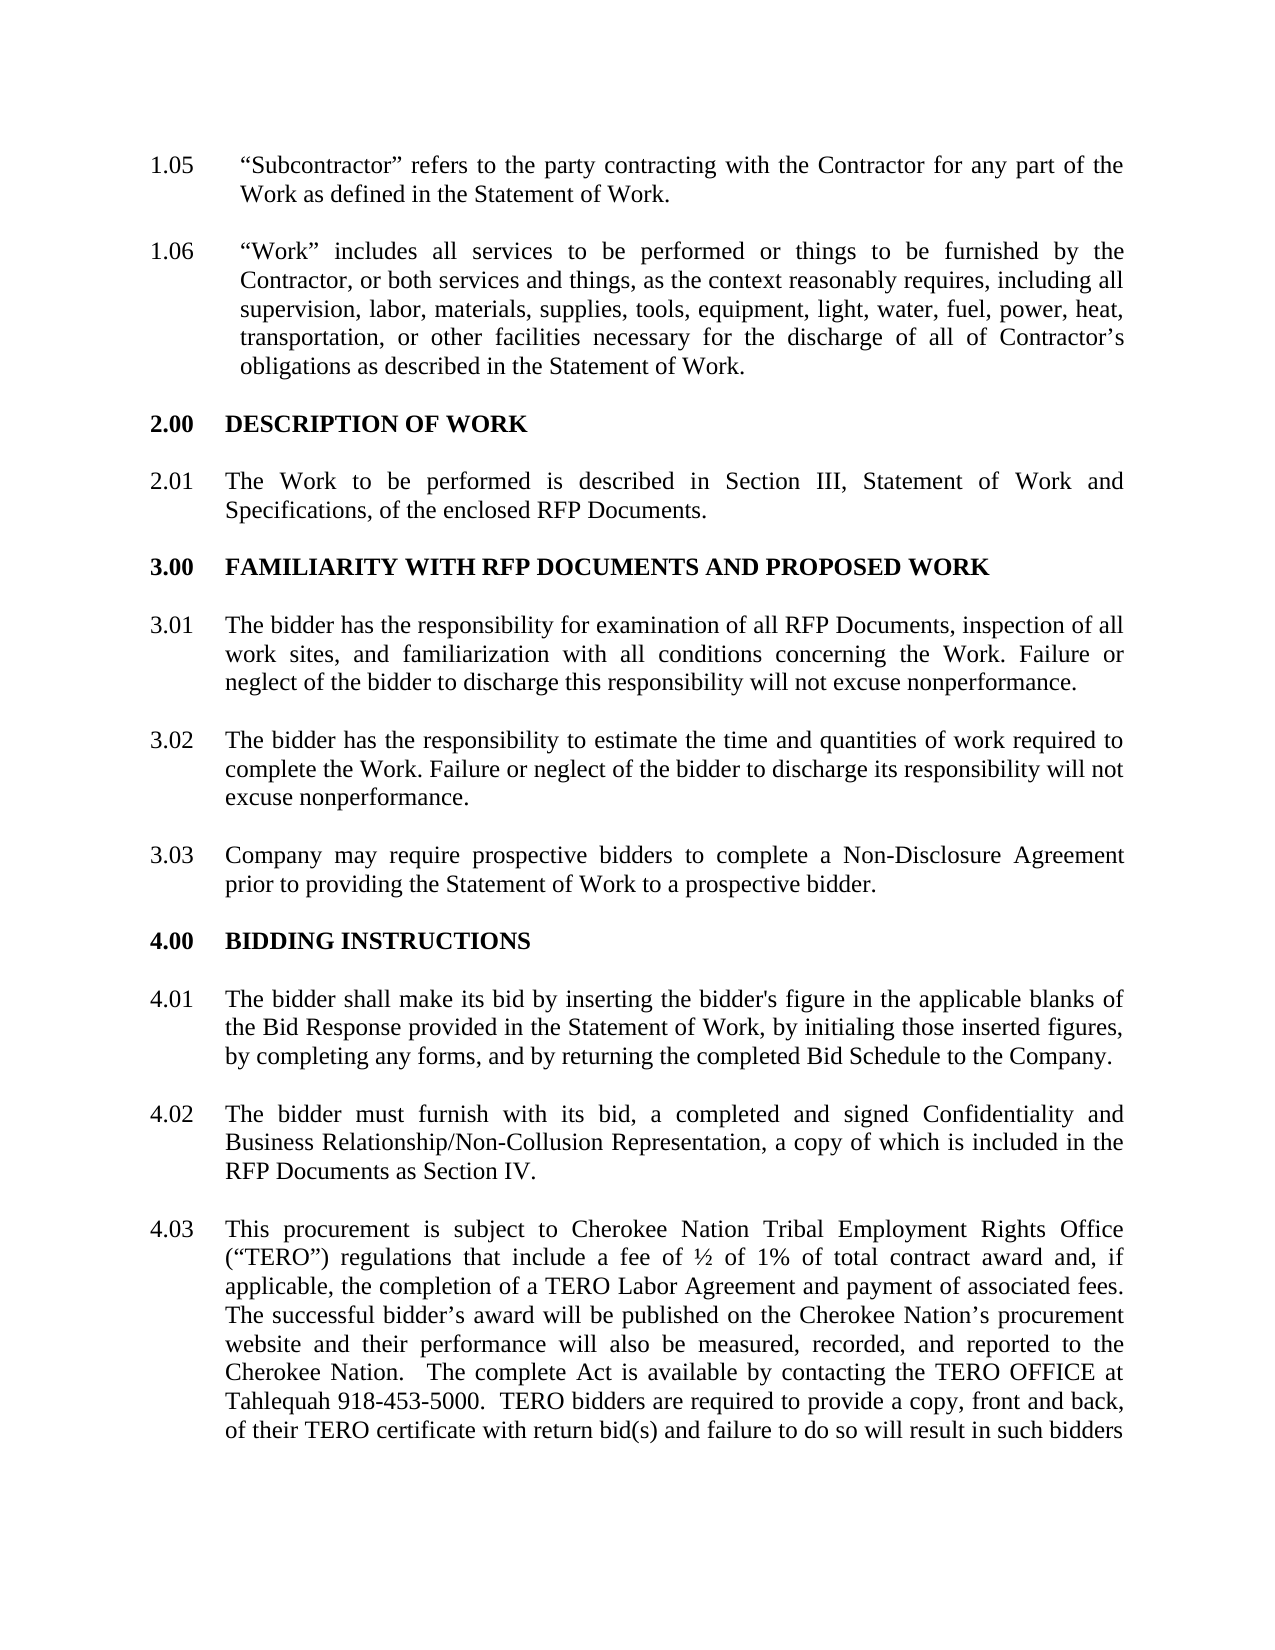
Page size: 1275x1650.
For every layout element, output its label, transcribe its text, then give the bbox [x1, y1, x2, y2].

text 1.05 “Subcontractor” refers to the party contracting with the Contractor for any part of the Work as defined in the Statement of Work. [150, 150, 1125, 207]
text 2.00 DESCRIPTION OF WORK [150, 409, 1125, 437]
text 3.00 FAMILIARITY WITH RFP DOCUMENTS AND PROPOSED WORK [150, 552, 1125, 581]
text 1.06 “Work” includes all services to be performed or things to be furnished by the Contractor, or both services and things, as the context reasonably requires, including all supervision, labor, materials, supplies, tools, equipment, light, water, fuel, power, heat, transportation, or other facilities necessary for the discharge of all of Contractor’s obligations as described in the Statement of Work. [150, 236, 1125, 380]
text 3.03 Company may require prospective bidders to complete a Non-Disclosure Agreement prior to providing the Statement of Work to a prospective bidder. [150, 840, 1125, 897]
text 4.02 The bidder must furnish with its bid, a completed and signed Confidentiality and Business Relationship/Non-Collusion Representation, a copy of which is included in the RFP Documents as Section IV. [150, 1099, 1125, 1185]
text 4.01 The bidder shall make its bid by inserting the bidder's figure in the applicable blanks of the Bid Response provided in the Statement of Work, by initialing those inserted figures, by completing any forms, and by returning the completed Bid Schedule to the Company. [150, 984, 1125, 1070]
text 4.00 BIDDING INSTRUCTIONS [150, 926, 1125, 955]
text 3.01 The bidder has the responsibility for examination of all RFP Documents, inspection of all work sites, and familiarization with all conditions concerning the Work. Failure or neglect of the bidder to discharge this responsibility will not excuse nonperformance. [150, 610, 1125, 696]
text 3.02 The bidder has the responsibility to estimate the time and quantities of work required to complete the Work. Failure or neglect of the bidder to discharge its responsibility will not excuse nonperformance. [150, 725, 1125, 811]
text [150, 1214, 1125, 1444]
text 2.01 The Work to be performed is described in Section III, Statement of Work and Specifications, of the enclosed RFP Documents. [150, 466, 1125, 524]
